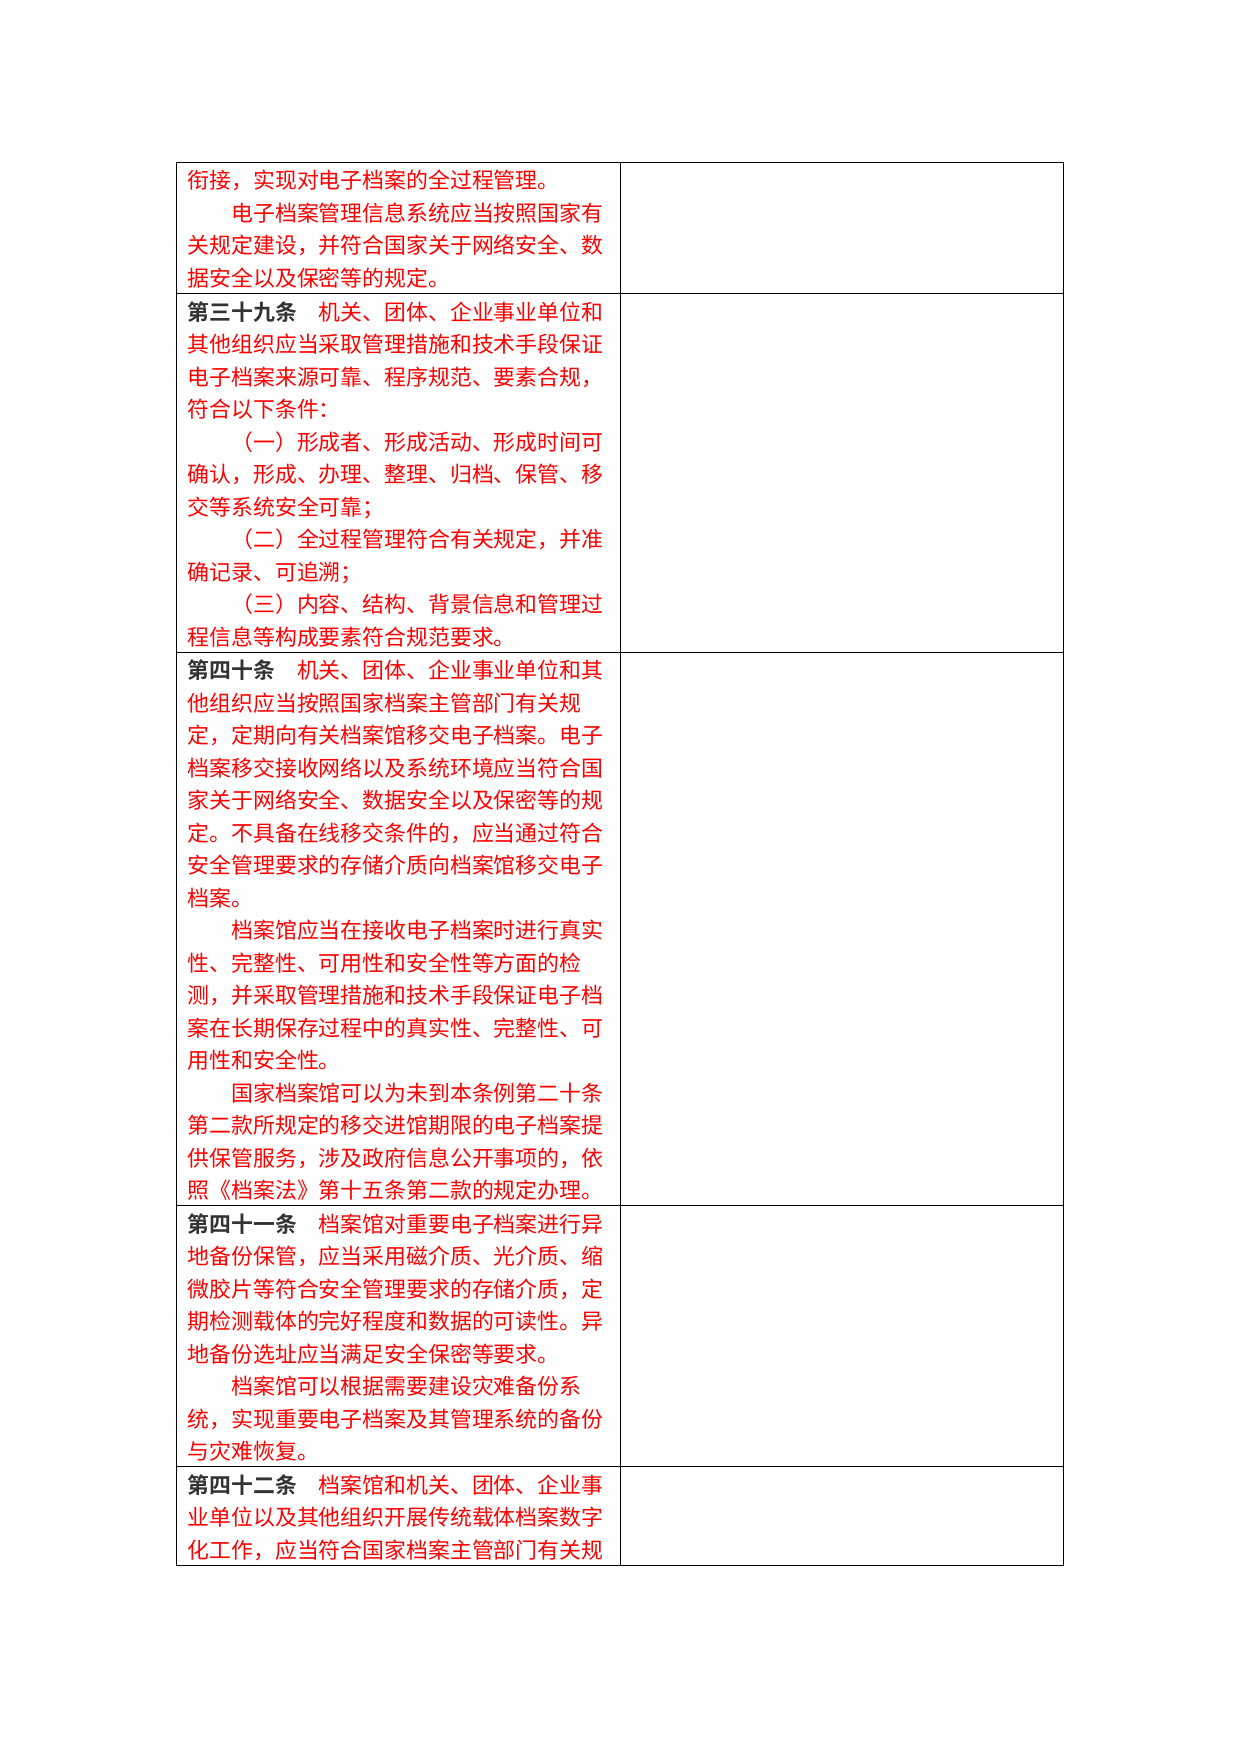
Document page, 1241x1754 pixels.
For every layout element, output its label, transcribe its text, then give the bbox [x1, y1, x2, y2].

table_cell [621, 653, 1063, 1205]
table_cell [621, 163, 1063, 293]
table_cell 第四十条 机关、团体、企业事业单位和其他组织应当按照国家档案主管部门有关规定，定期向有关档案馆移交电子档案。电子档案移交接收网络以及系统环境应当符合国家关于网络安全、数据安全以及保密等的规定。不具备在线移交条件的，应当通过符合安全管理要求的存储介质向档案馆移交电子档案。 档案馆应当在接收电子档案时进行真实性、完整性、可用性和安全性等方面的检测，并采取管理措施和技术手段保证电子档案在长期保存过程中的真实性、完整性、可用性和安全性。 国家档案馆可以为未到本条例第二十条第二款所规定的移交进馆期限的电子档案提供保管服务，涉及政府信息公开事项的，依照《档案法》第十五条第二款的规定办理。 [177, 653, 620, 1205]
table_cell [621, 1206, 1063, 1466]
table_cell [177, 163, 620, 293]
table_cell [621, 294, 1063, 652]
table_cell 第四十一条 档案馆对重要电子档案进行异地备份保管，应当采用磁介质、光介质、缩微胶片等符合安全管理要求的存储介质，定期检测载体的完好程度和数据的可读性。异地备份选址应当满足安全保密等要求。 档案馆可以根据需要建设灾难备份系统，实现重要电子档案及其管理系统的备份与灾难恢复。 [177, 1206, 620, 1466]
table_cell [177, 1467, 620, 1565]
table_cell [621, 1467, 1063, 1565]
table_cell 第三十九条 机关、团体、企业事业单位和其他组织应当采取管理措施和技术手段保证电子档案来源可靠、程序规范、要素合规，符合以下条件： （一）形成者、形成活动、形成时间可确认，形成、办理、整理、归档、保管、移交等系统安全可靠； （二）全过程管理符合有关规定，并准确记录、可追溯； （三）内容、结构、背景信息和管理过程信息等构成要素符合规范要求。 [177, 294, 620, 652]
